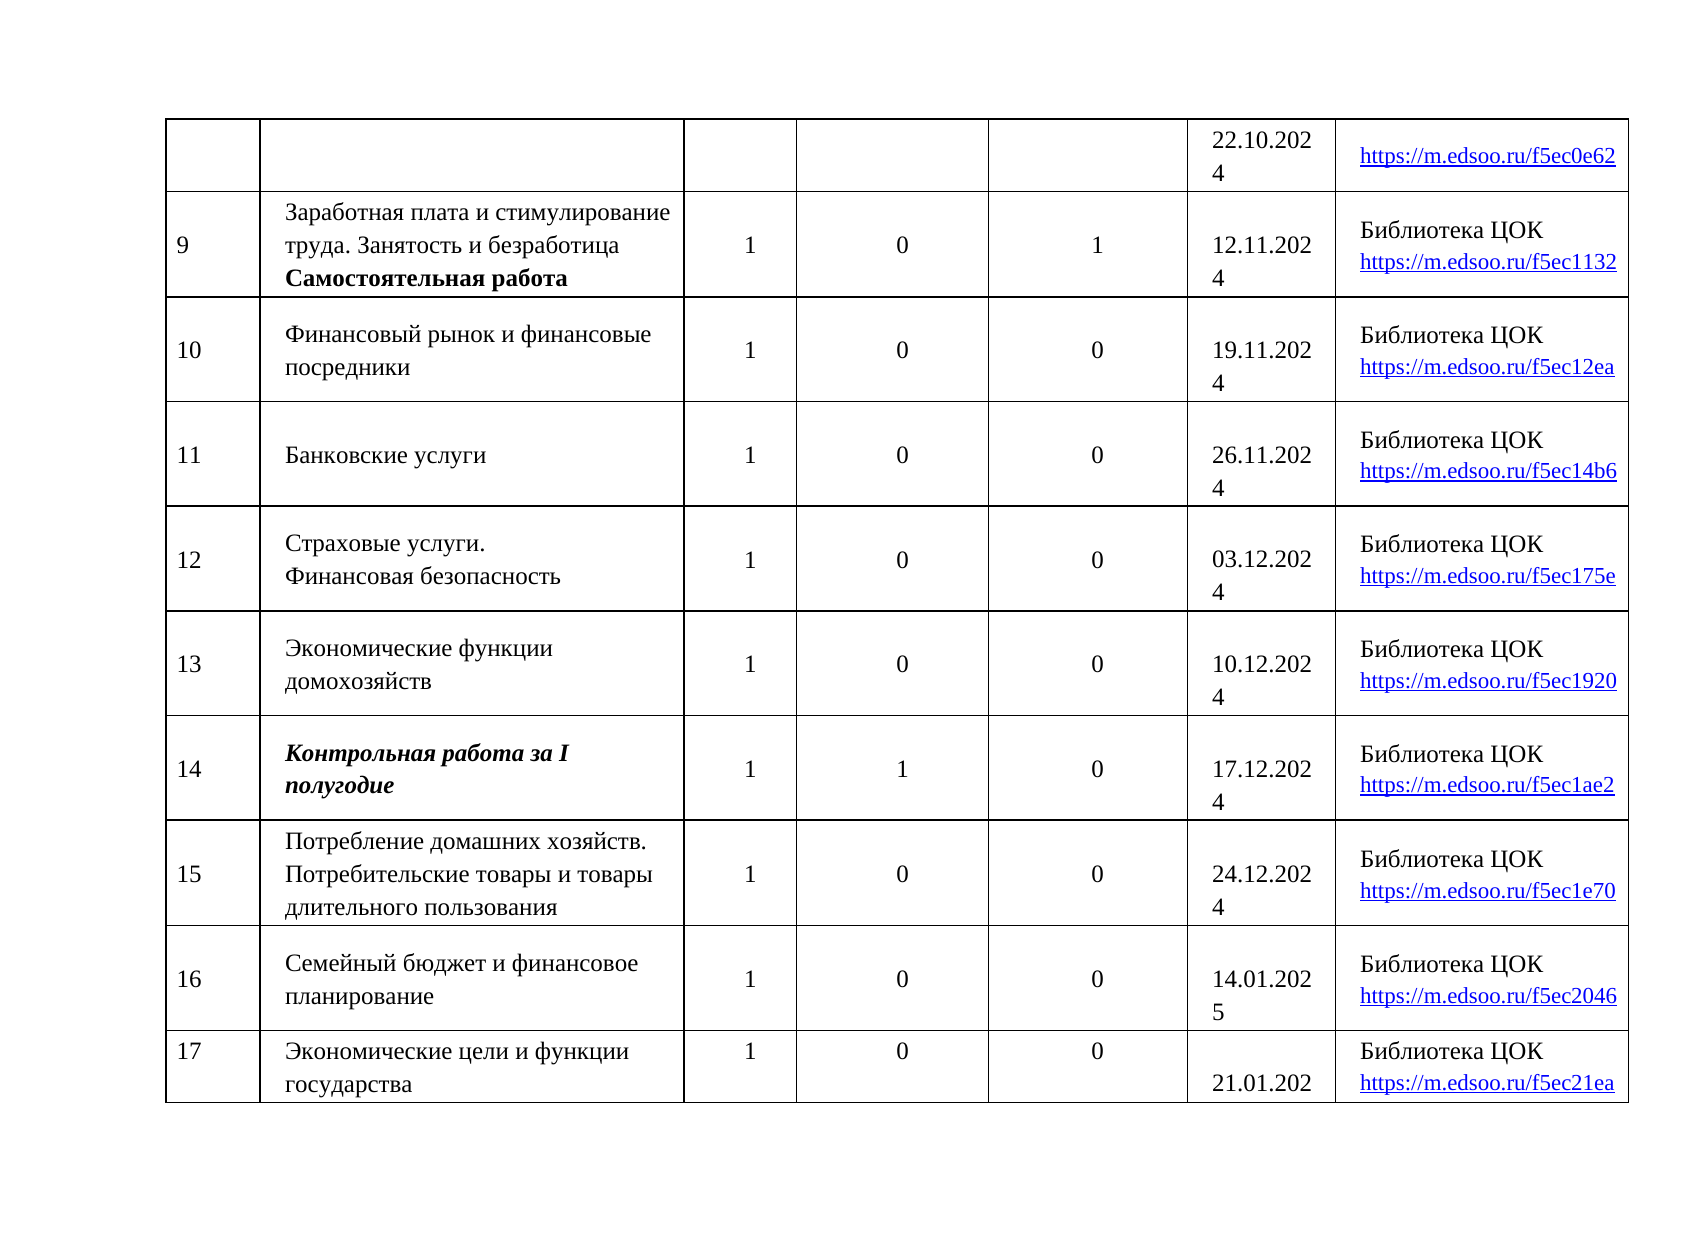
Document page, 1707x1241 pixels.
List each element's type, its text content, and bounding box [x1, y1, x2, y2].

table_cell 11 [167, 402, 259, 505]
table_cell 1 [685, 612, 796, 715]
table_cell 21.01.2025 [1188, 1031, 1335, 1102]
table_cell Библиотека ЦОК https://m.edsoo.ru/f5ec1132 [1336, 192, 1628, 296]
table_cell 14.01.2025 [1188, 926, 1335, 1029]
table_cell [261, 1031, 683, 1102]
table_cell 1 [989, 192, 1187, 296]
table_cell 0 [797, 926, 988, 1029]
table_cell 19.11.2024 [1188, 298, 1335, 401]
table_cell Библиотека ЦОК https://m.edsoo.ru/f5ec175e [1336, 507, 1628, 610]
table_cell 0 [989, 926, 1187, 1029]
table_cell 10 [167, 298, 259, 401]
table_cell Библиотека ЦОК https://m.edsoo.ru/f5ec1ae2 [1336, 716, 1628, 819]
table_cell 8 [167, 120, 259, 191]
table_cell 1 [685, 821, 796, 925]
table_cell 1 [685, 507, 796, 610]
table_cell 26.11.2024 [1188, 402, 1335, 505]
table_cell Заработная плата и стимулирование труда. Занятость и безработица Самостоятельная работа [261, 192, 683, 296]
table_cell 0 [797, 298, 988, 401]
table_cell Библиотека ЦОК https://m.edsoo.ru/f5ec2046 [1336, 926, 1628, 1029]
table_cell Библиотека ЦОК https://m.edsoo.ru/f5ec1e70 [1336, 821, 1628, 925]
table_cell 12 [167, 507, 259, 610]
table_cell 22.10.2024 [1188, 120, 1335, 191]
table_cell Контрольная работа за I полугодие [261, 716, 683, 819]
table_cell Потребление домашних хозяйств. Потребительские товары и товары длительного пользования [261, 821, 683, 925]
table_cell 12.11.2024 [1188, 192, 1335, 296]
table_cell 0 [989, 1031, 1187, 1102]
table_cell Банковские услуги [261, 402, 683, 505]
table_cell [1336, 1031, 1628, 1102]
table_cell 1 [685, 298, 796, 401]
table_cell Библиотека ЦОК https://m.edsoo.ru/f5ec1920 [1336, 612, 1628, 715]
table_cell 0 [989, 120, 1187, 191]
table_cell 1 [685, 926, 796, 1029]
table_cell 0 [989, 507, 1187, 610]
table_cell 15 [167, 821, 259, 925]
table_cell 0 [989, 402, 1187, 505]
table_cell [1336, 120, 1628, 191]
table_cell 1 [685, 192, 796, 296]
table_cell 14 [167, 716, 259, 819]
table_cell 0 [797, 1031, 988, 1102]
table_cell 0 [797, 120, 988, 191]
table_cell Библиотека ЦОК https://m.edsoo.ru/f5ec12ea [1336, 298, 1628, 401]
table_cell Страховые услуги. Финансовая безопасность [261, 507, 683, 610]
table_cell 0 [797, 402, 988, 505]
table_cell Финансовый рынок и финансовые посредники [261, 298, 683, 401]
table_cell 1 [685, 120, 796, 191]
table_cell 0 [797, 507, 988, 610]
table_cell 1 [797, 716, 988, 819]
table_cell 24.12.2024 [1188, 821, 1335, 925]
table_cell 0 [989, 298, 1187, 401]
table_cell 0 [797, 192, 988, 296]
table_cell 0 [989, 821, 1187, 925]
table_cell 0 [989, 716, 1187, 819]
table_cell 13 [167, 612, 259, 715]
table_cell 1 [685, 716, 796, 819]
table_cell 17 [167, 1031, 259, 1102]
table_cell 1 [685, 1031, 796, 1102]
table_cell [261, 120, 683, 191]
table_cell 17.12.2024 [1188, 716, 1335, 819]
table_cell Экономические функции домохозяйств [261, 612, 683, 715]
table_cell 10.12.2024 [1188, 612, 1335, 715]
table_cell Библиотека ЦОК https://m.edsoo.ru/f5ec14b6 [1336, 402, 1628, 505]
table_cell 0 [989, 612, 1187, 715]
table_cell 1 [685, 402, 796, 505]
table_cell Семейный бюджет и финансовое планирование [261, 926, 683, 1029]
table_cell 0 [797, 612, 988, 715]
table_cell 9 [167, 192, 259, 296]
table_cell 16 [167, 926, 259, 1029]
table_cell 03.12.2024 [1188, 507, 1335, 610]
table_cell 0 [797, 821, 988, 925]
